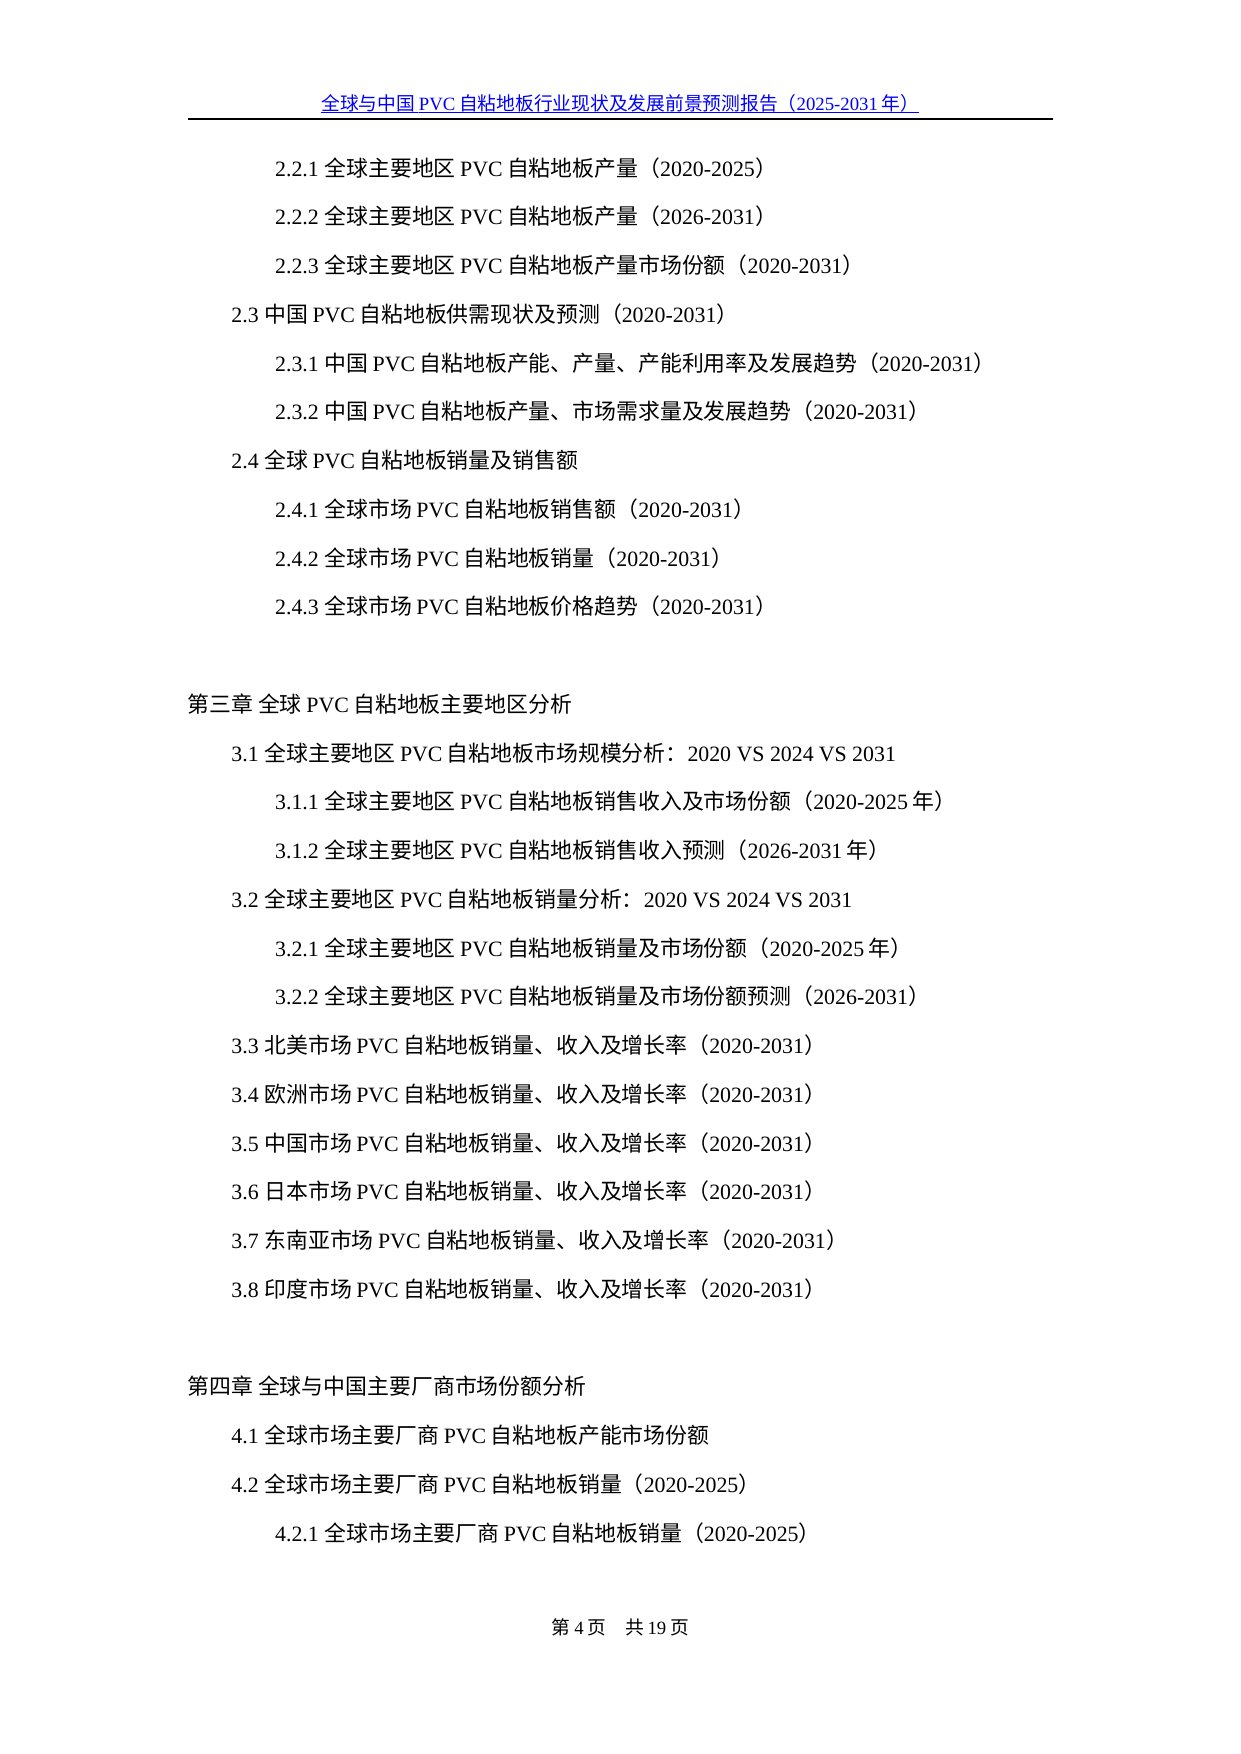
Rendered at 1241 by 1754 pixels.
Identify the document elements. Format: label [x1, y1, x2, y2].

text [187, 150, 1053, 1548]
